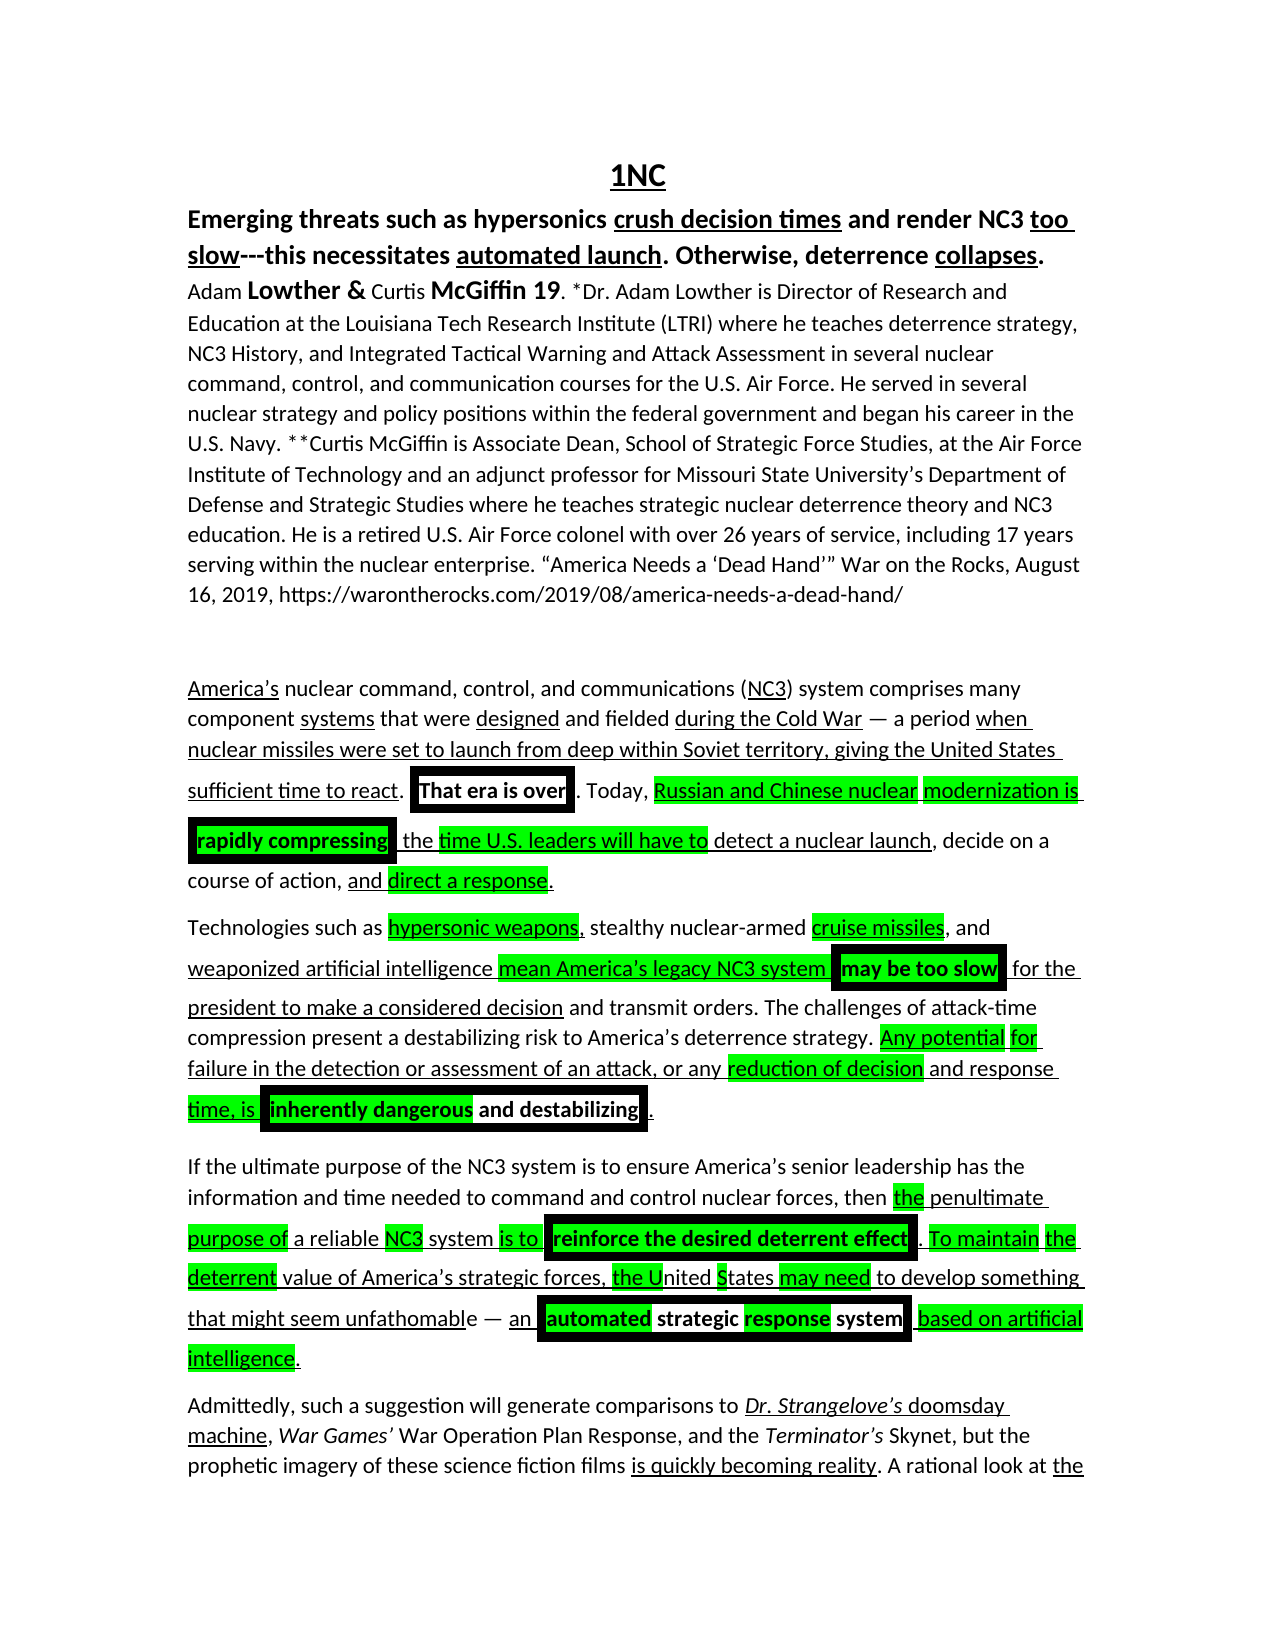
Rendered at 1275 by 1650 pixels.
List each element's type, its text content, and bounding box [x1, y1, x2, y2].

subtitle Emerging threats such as hypersonics crush decision times and render NC3 too slow---this necessitates automated launch. Otherwise, deterrence collapses. [187, 202, 1087, 271]
text Technologies such as hypersonic weapons, stealthy nuclear-armed cruise missiles, and weaponized artificial intelligence mean America’s legacy NC3 system may be too slow for the president to make a considered decision and transmit orders. The challenges of attack-time compression present a destabilizing risk to America’s deterrence strategy. Any potential for failure in the detection or assessment of an attack, or any reduction of decision and response time, is inherently dangerous and destabilizing. [187, 913, 1087, 1132]
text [187, 1391, 1087, 1479]
subtitle 1NC [187, 154, 1087, 195]
text If the ultimate purpose of the NC3 system is to ensure America’s senior leadership has the information and time needed to command and control nuclear forces, then the penultimate purpose of a reliable NC3 system is to reinforce the desired deterrent effect. To maintain the deterrent value of America’s strategic forces, the United States may need to develop something that might seem unfathomable — an automated strategic response system based on artificial intelligence. [187, 1152, 1087, 1372]
text America’s nuclear command, control, and communications (NC3) system comprises many component systems that were designed and fielded during the Cold War — a period when nuclear missiles were set to launch from deep within Soviet territory, giving the United States sufficient time to react. That era is over. Today, Russian and Chinese nuclear modernization is rapidly compressing the time U.S. leaders will have to detect a nuclear launch, decide on a course of action, and direct a response. [187, 674, 1087, 894]
text Adam Lowther & Curtis McGiffin 19. *Dr. Adam Lowther is Director of Research and Education at the Louisiana Tech Research Institute (LTRI) where he teaches deterrence strategy, NC3 History, and Integrated Tactical Warning and Attack Assessment in several nuclear command, control, and communication courses for the U.S. Air Force. He served in several nuclear strategy and policy positions within the federal government and began his career in the U.S. Navy. **Curtis McGiffin is Associate Dean, School of Strategic Force Studies, at the Air Force Institute of Technology and an adjunct professor for Missouri State University’s Department of Defense and Strategic Studies where he teaches strategic nuclear deterrence theory and NC3 education. He is a retired U.S. Air Force colonel with over 26 years of service, including 17 years serving within the nuclear enterprise. “America Needs a ‘Dead Hand’” War on the Rocks, August 16, 2019, https://warontherocks.com/2019/08/america-needs-a-dead-hand/ [187, 273, 1087, 609]
